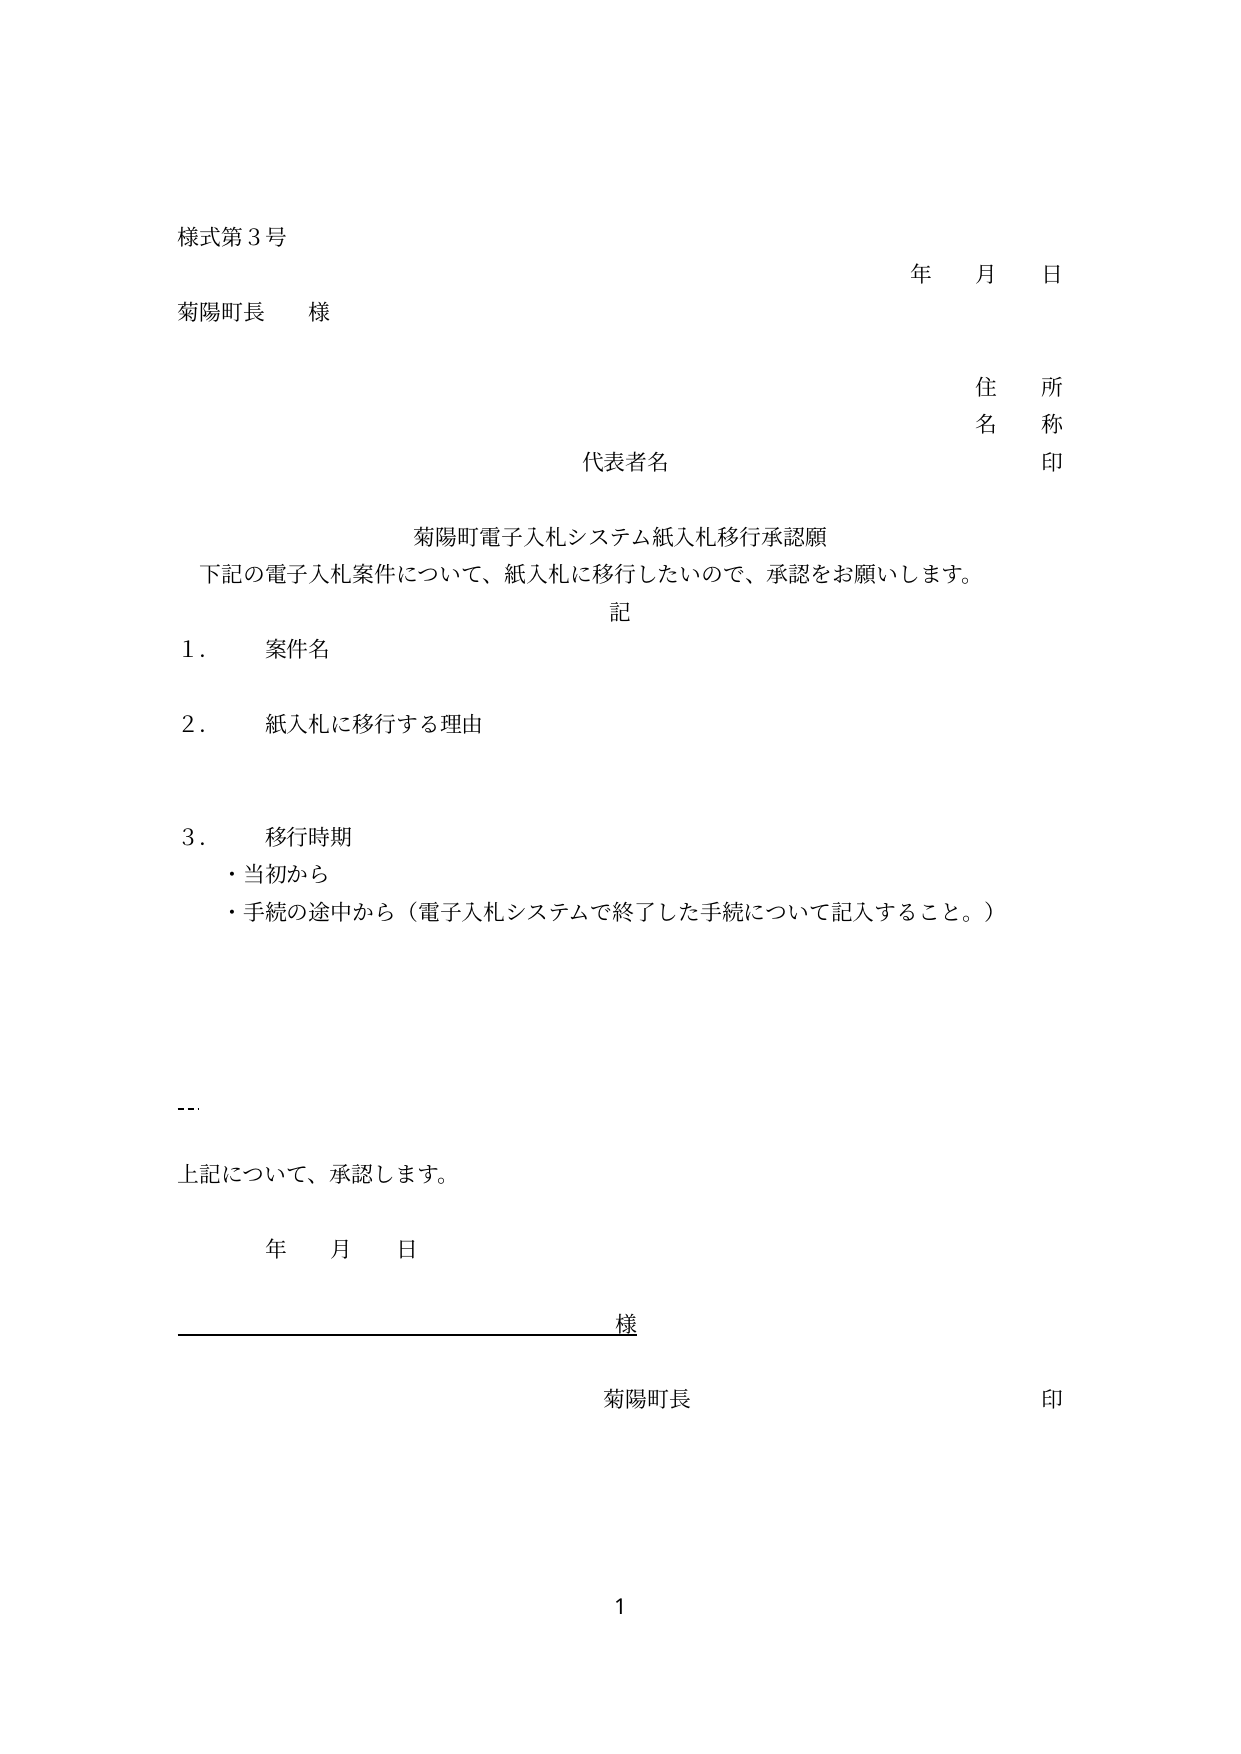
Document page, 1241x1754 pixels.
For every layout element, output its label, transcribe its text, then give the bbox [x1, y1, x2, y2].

list 移行時期 [177, 817, 1063, 854]
text 菊陽町長 印 [177, 1379, 1063, 1417]
text 上記について、承認します。 [177, 1154, 1063, 1192]
text 様 [177, 1304, 1063, 1342]
text 年 月 日 [177, 1229, 1063, 1267]
text 菊陽町電子入札システム紙入札移行承認願 [177, 517, 1063, 554]
list 案件名 [177, 629, 1063, 667]
text 名 称 [177, 404, 1063, 442]
list 紙入札に移行する理由 [177, 704, 1063, 742]
text 年 月 日 [177, 254, 1063, 292]
text 様式第３号 [177, 217, 1063, 254]
list ・当初から [221, 854, 1063, 892]
text 代表者名 印 [177, 442, 1063, 479]
text 記 [177, 592, 1063, 629]
text 下記の電子入札案件について、紙入札に移行したいので、承認をお願いします。 [177, 554, 1063, 592]
text 住 所 [177, 367, 1063, 404]
list ・手続の途中から（電子入札システムで終了した手続について記入すること。） [221, 892, 1063, 929]
text 菊陽町長 様 [177, 292, 1063, 329]
